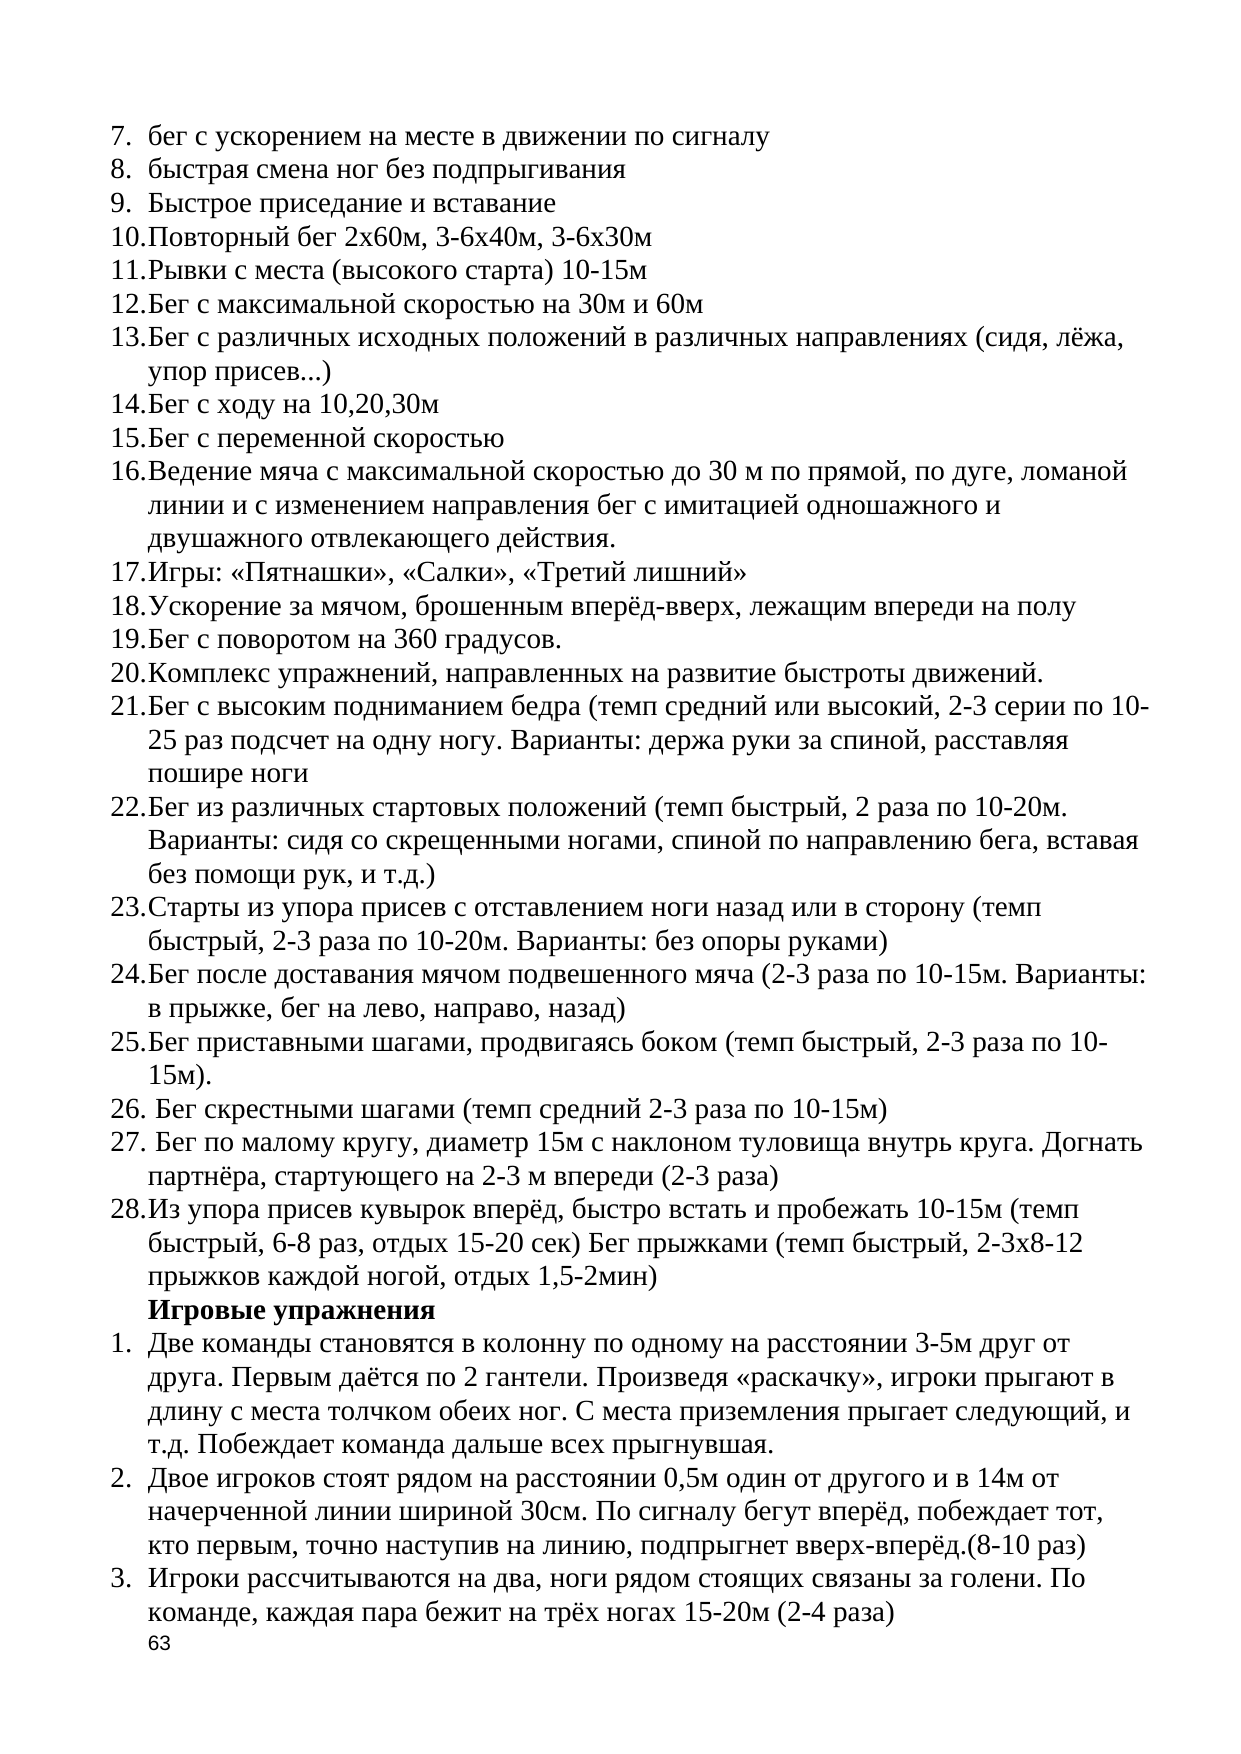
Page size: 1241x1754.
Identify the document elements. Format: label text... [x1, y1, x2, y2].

list Повторный бег 2x60м, 3-6х40м, 3-6х30м [110, 219, 1152, 252]
list Игроки рассчитываются на два, ноги рядом стоящих связаны за голени. По команде, каждая пара бежит на трёх ногах 15-20м (2-4 раза) [110, 1560, 1152, 1627]
list Бег с ходу на 10,20,30м [110, 386, 1152, 420]
list Старты из упора присев с отставлением ноги назад или в сторону (темп быстрый, 2-3 раза по 10-20м. Варианты: без опоры руками) [110, 889, 1152, 957]
list Бег с поворотом на 360 градусов. [110, 621, 1152, 655]
list Игры: «Пятнашки», «Салки», «Третий лишний» [110, 554, 1152, 588]
list Ускорение за мячом, брошенным вперёд-вверх, лежащим впереди на полу [110, 588, 1152, 621]
text Игровые упражнения [148, 1292, 1152, 1326]
list Бег с максимальной скоростью на 30м и 60м [110, 286, 1152, 319]
list Бег приставными шагами, продвигаясь боком (темп быстрый, 2-3 раза по 10-15м). [110, 1024, 1152, 1091]
list бег с ускорением на месте в движении по сигналу [110, 118, 1152, 152]
list Комплекс упражнений, направленных на развитие быстроты движений. [110, 655, 1152, 688]
list Бег скрестными шагами (темп средний 2-3 раза по 10-15м) [110, 1091, 1152, 1124]
list Двое игроков стоят рядом на расстоянии 0,5м один от другого и в 14м от начерченной линии шириной 30см. По сигналу бегут вперёд, побеждает тот, кто первым, точно наступив на линию, подпрыгнет вверх-вперёд.(8-10 раз) [110, 1460, 1152, 1560]
list Ведение мяча с максимальной скоростью до 30 м по прямой, по дуге, ломаной линии и с изменением направления бег с имитацией одношажного и двушажного отвлекающего действия. [110, 453, 1152, 554]
list Бег с различных исходных положений в различных направлениях (сидя, лёжа, упор присев...) [110, 319, 1152, 386]
list быстрая смена ног без подпрыгивания [110, 152, 1152, 185]
list Две команды становятся в колонну по одному на расстоянии 3-5м друг от друга. Первым даётся по 2 гантели. Произведя «раскачку», игроки прыгают в длину с места толчком обеих ног. С места приземления прыгает следующий, и т.д. Побеждает команда дальше всех прыгнувшая. [110, 1326, 1152, 1460]
list Из упора присев кувырок вперёд, быстро встать и пробежать 10-15м (темп быстрый, 6-8 раз, отдых 15-20 сек) Бег прыжками (темп быстрый, 2-3x8-12 прыжков каждой ногой, отдых 1,5-2мин) [110, 1191, 1152, 1292]
list Рывки с места (высокого старта) 10-15м [110, 252, 1152, 286]
list Бег с высоким подниманием бедра (темп средний или высокий, 2-3 серии по 10-25 раз подсчет на одну ногу. Варианты: держа руки за спиной, расставляя пошире ноги [110, 688, 1152, 789]
list Бег с переменной скоростью [110, 420, 1152, 453]
list Бег после доставания мячом подвешенного мяча (2-3 раза по 10-15м. Варианты: в прыжке, бег на лево, направо, назад) [110, 957, 1152, 1024]
list Бег по малому кругу, диаметр 15м с наклоном туловища внутрь круга. Догнать партнёра, стартующего на 2-3 м впереди (2-3 раза) [110, 1124, 1152, 1191]
list Быстрое приседание и вставание [110, 185, 1152, 219]
list Бег из различных стартовых положений (темп быстрый, 2 раза по 10-20м. Варианты: сидя со скрещенными ногами, спиной по направлению бега, вставая без помощи рук, и т.д.) [110, 789, 1152, 889]
